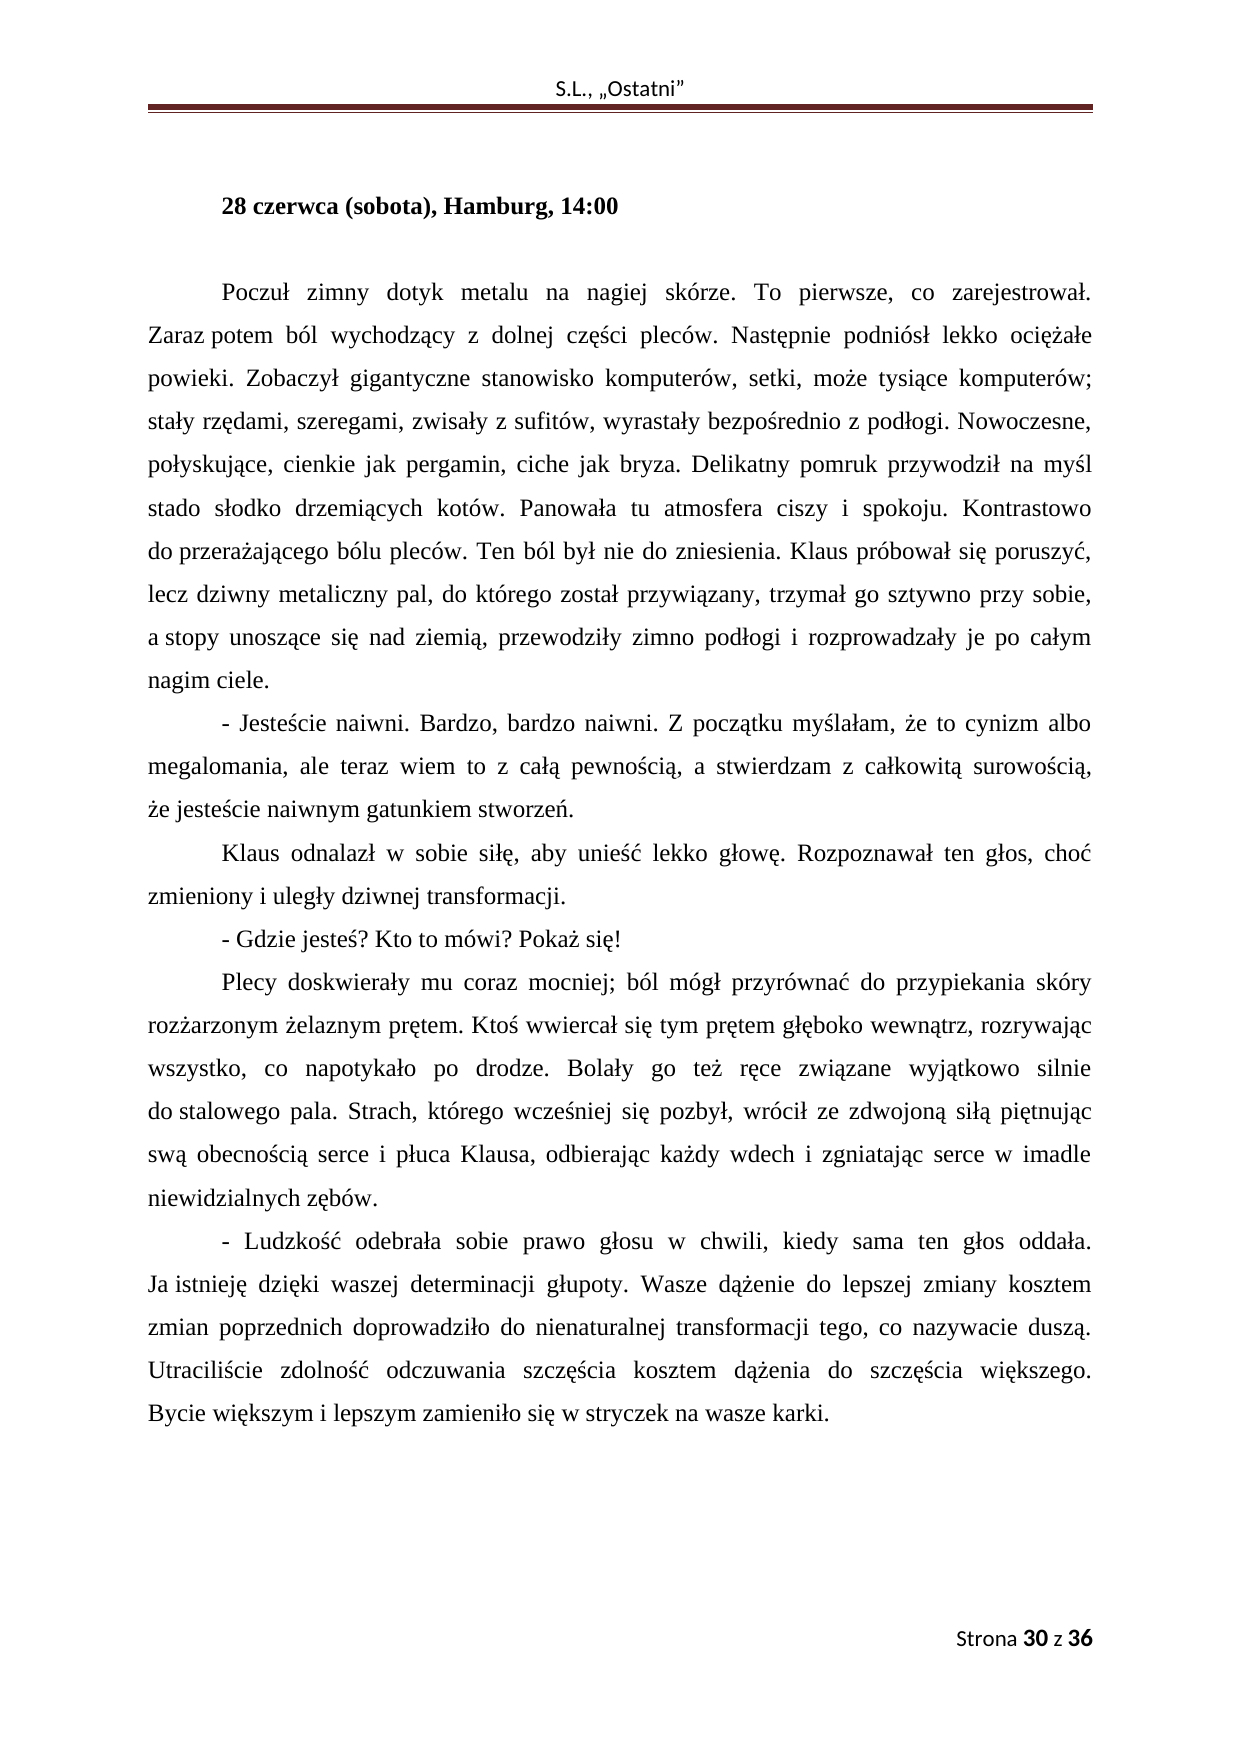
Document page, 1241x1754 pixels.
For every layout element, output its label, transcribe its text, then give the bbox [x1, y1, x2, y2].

text Poczuł zimny dotyk metalu na nagiej skórze. To pierwsze, co zarejestrował. Zaraz potem ból wychodzący z dolnej części pleców. Następnie podniósł lekko ociężałe powieki. Zobaczył gigantyczne stanowisko komputerów, setki, może tysiące komputerów; stały rzędami, szeregami, zwisały z sufitów, wyrastały bezpośrednio z podłogi. Nowoczesne, połyskujące, cienkie jak pergamin, ciche jak bryza. Delikatny pomruk przywodził na myśl stado słodko drzemiących kotów. Panowała tu atmosfera ciszy i spokoju. Kontrastowo do przerażającego bólu pleców. Ten ból był nie do zniesienia. Klaus próbował się poruszyć, lecz dziwny metaliczny pal, do którego został przywiązany, trzymał go sztywno przy sobie, a stopy unoszące się nad ziemią, przewodziły zimno podłogi i rozprowadzały je po całym nagim ciele. [148, 277, 1093, 694]
text Klaus odnalazł w sobie siłę, aby unieść lekko głowę. Rozpoznawał ten głos, choć zmieniony i uległy dziwnej transformacji. [148, 838, 1093, 909]
text - Ludzkość odebrała sobie prawo głosu w chwili, kiedy sama ten głos oddała. Ja istnieję dzięki waszej determinacji głupoty. Wasze dążenie do lepszej zmiany kosztem zmian poprzednich doprowadziło do nienaturalnej transformacji tego, co nazywacie duszą. Utraciliście zdolność odczuwania szczęścia kosztem dążenia do szczęścia większego. Bycie większym i lepszym zamieniło się w stryczek na wasze karki. [148, 1226, 1093, 1427]
text - Gdzie jesteś? Kto to mówi? Pokaż się! [148, 924, 1093, 953]
text - Jesteście naiwni. Bardzo, bardzo naiwni. Z początku myślałam, że to cynizm albo megalomania, ale teraz wiem to z całą pewnością, a stwierdzam z całkowitą surowością, że jesteście naiwnym gatunkiem stworzeń. [148, 708, 1093, 823]
text 28 czerwca (sobota), Hamburg, 14:00 [148, 191, 1093, 219]
text Plecy doskwierały mu coraz mocniej; ból mógł przyrównać do przypiekania skóry rozżarzonym żelaznym prętem. Ktoś wwiercał się tym prętem głęboko wewnątrz, rozrywając wszystko, co napotykało po drodze. Bolały go też ręce związane wyjątkowo silnie do stalowego pala. Strach, którego wcześniej się pozbył, wrócił ze zdwojoną siłą piętnując swą obecnością serce i płuca Klausa, odbierając każdy wdech i zgniatając serce w imadle niewidzialnych zębów. [148, 967, 1093, 1211]
